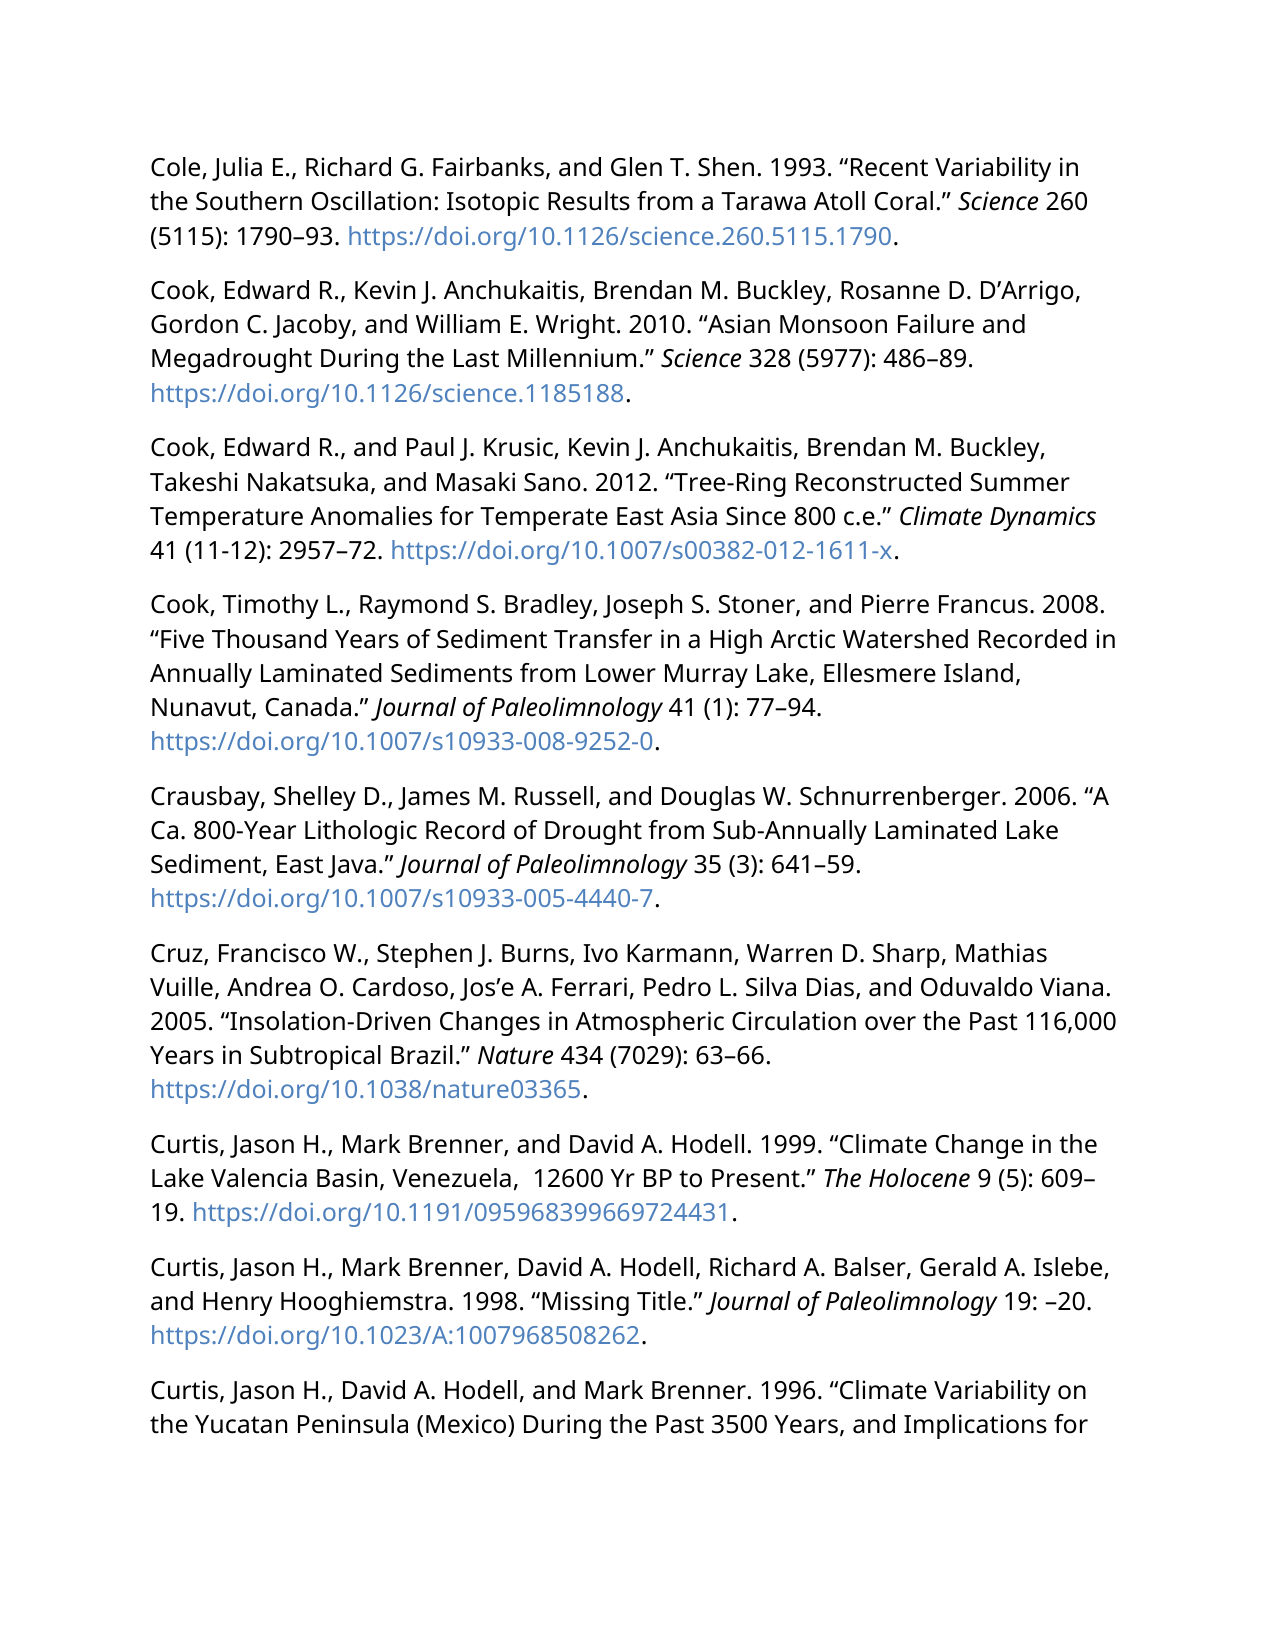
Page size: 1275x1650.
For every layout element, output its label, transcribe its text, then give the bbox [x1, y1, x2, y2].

text Cook, Timothy L., Raymond S. Bradley, Joseph S. Stoner, and Pierre Francus. 2008. “Five Thousand Years of Sediment Transfer in a High Arctic Watershed Recorded in Annually Laminated Sediments from Lower Murray Lake, Ellesmere Island, Nunavut, Canada.” Journal of Paleolimnology 41 (1): 77–94. https://doi.org/10.1007/s10933-008-9252-0. [150, 587, 1125, 757]
text Cook, Edward R., and Paul J. Krusic, Kevin J. Anchukaitis, Brendan M. Buckley, Takeshi Nakatsuka, and Masaki Sano. 2012. “Tree-Ring Reconstructed Summer Temperature Anomalies for Temperate East Asia Since 800 c.e.” Climate Dynamics 41 (11-12): 2957–72. https://doi.org/10.1007/s00382-012-1611-x. [150, 430, 1125, 566]
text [150, 1373, 1125, 1441]
text Cruz, Francisco W., Stephen J. Burns, Ivo Karmann, Warren D. Sharp, Mathias Vuille, Andrea O. Cardoso, Jos’e A. Ferrari, Pedro L. Silva Dias, and Oduvaldo Viana. 2005. “Insolation-Driven Changes in Atmospheric Circulation over the Past 116,000 Years in Subtropical Brazil.” Nature 434 (7029): 63–66. https://doi.org/10.1038/nature03365. [150, 935, 1125, 1106]
text Curtis, Jason H., Mark Brenner, and David A. Hodell. 1999. “Climate Change in the Lake Valencia Basin, Venezuela, 12600 Yr BP to Present.” The Holocene 9 (5): 609–19. https://doi.org/10.1191/095968399669724431. [150, 1127, 1125, 1229]
text Cole, Julia E., Richard G. Fairbanks, and Glen T. Shen. 1993. “Recent Variability in the Southern Oscillation: Isotopic Results from a Tarawa Atoll Coral.” Science 260 (5115): 1790–93. https://doi.org/10.1126/science.260.5115.1790. [150, 150, 1125, 252]
text Crausbay, Shelley D., James M. Russell, and Douglas W. Schnurrenberger. 2006. “A Ca. 800-Year Lithologic Record of Drought from Sub-Annually Laminated Lake Sediment, East Java.” Journal of Paleolimnology 35 (3): 641–59. https://doi.org/10.1007/s10933-005-4440-7. [150, 778, 1125, 914]
text Cook, Edward R., Kevin J. Anchukaitis, Brendan M. Buckley, Rosanne D. D’Arrigo, Gordon C. Jacoby, and William E. Wright. 2010. “Asian Monsoon Failure and Megadrought During the Last Millennium.” Science 328 (5977): 486–89. https://doi.org/10.1126/science.1185188. [150, 273, 1125, 409]
text Curtis, Jason H., Mark Brenner, David A. Hodell, Richard A. Balser, Gerald A. Islebe, and Henry Hooghiemstra. 1998. “Missing Title.” Journal of Paleolimnology 19: –20. https://doi.org/10.1023/A:1007968508262. [150, 1249, 1125, 1352]
